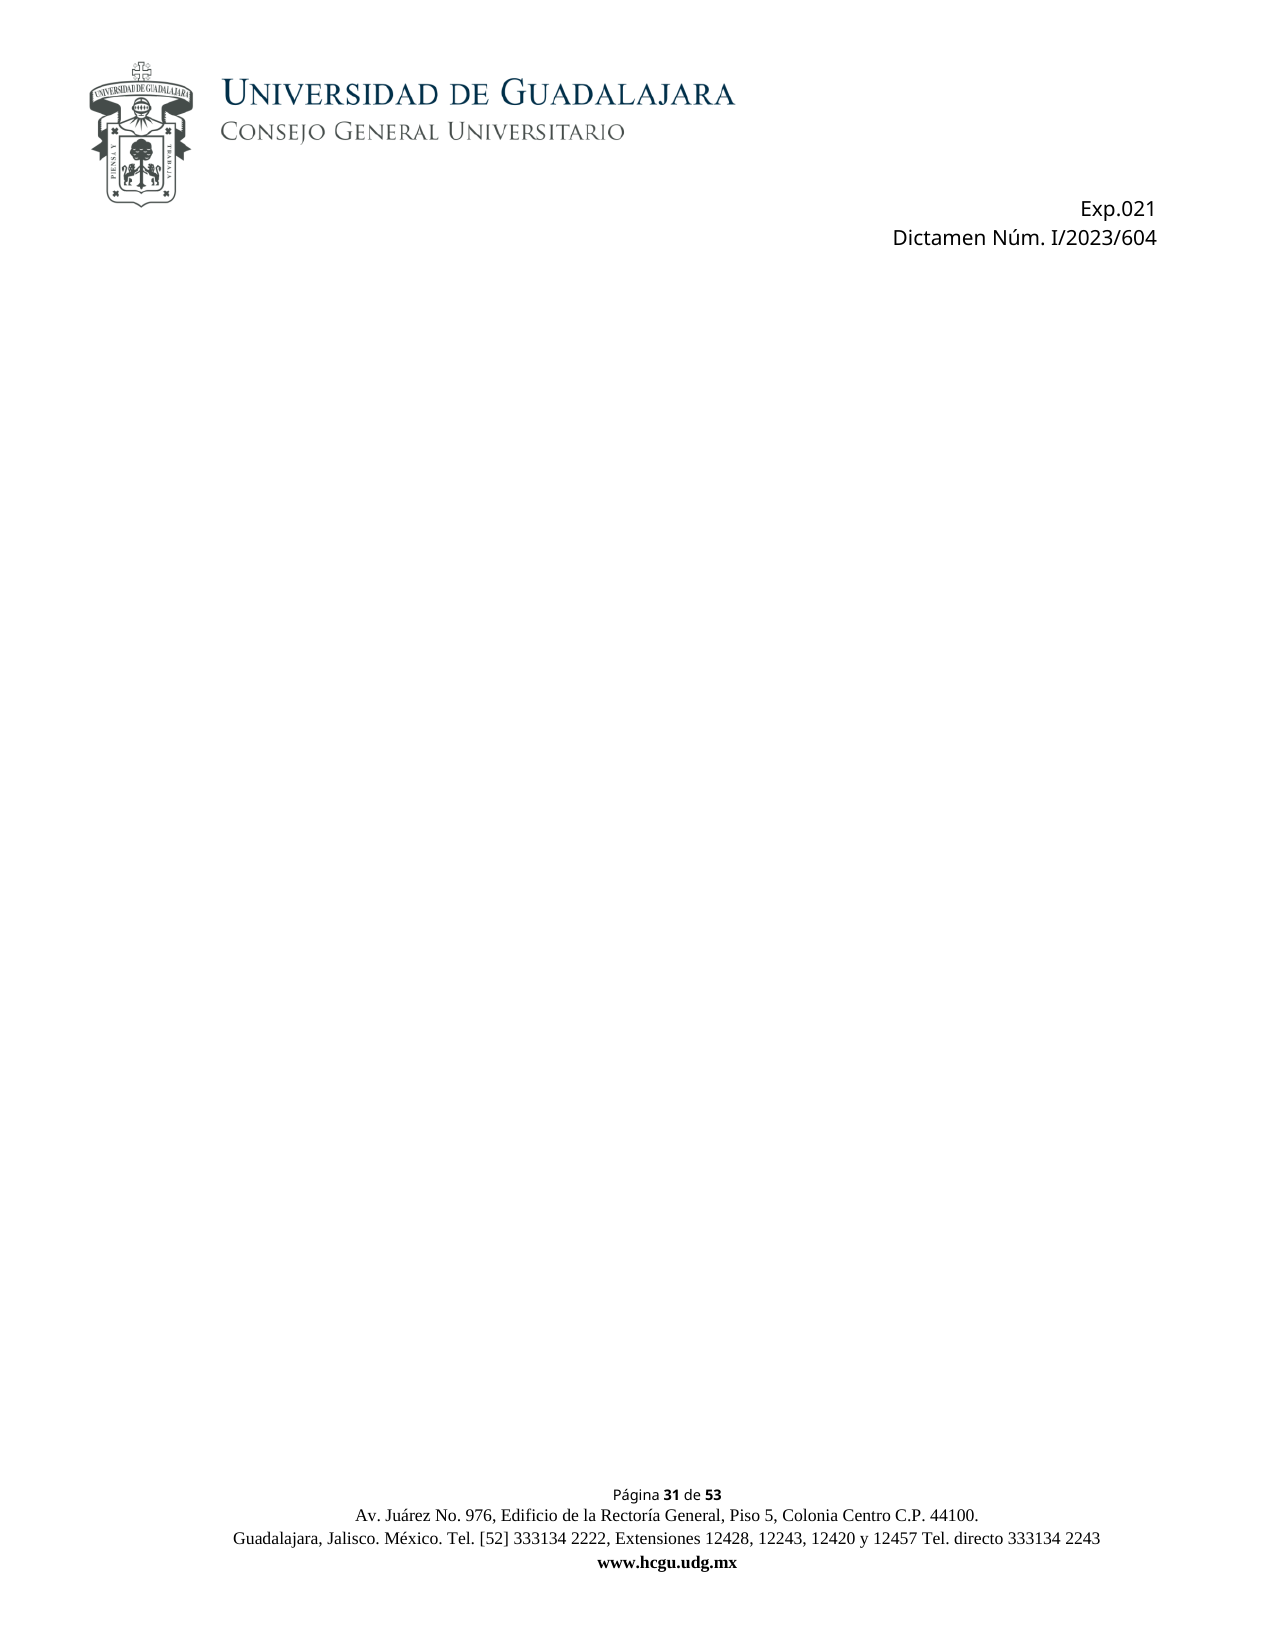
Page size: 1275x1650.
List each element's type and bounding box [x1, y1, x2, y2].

picture [1, 1, 1274, 268]
